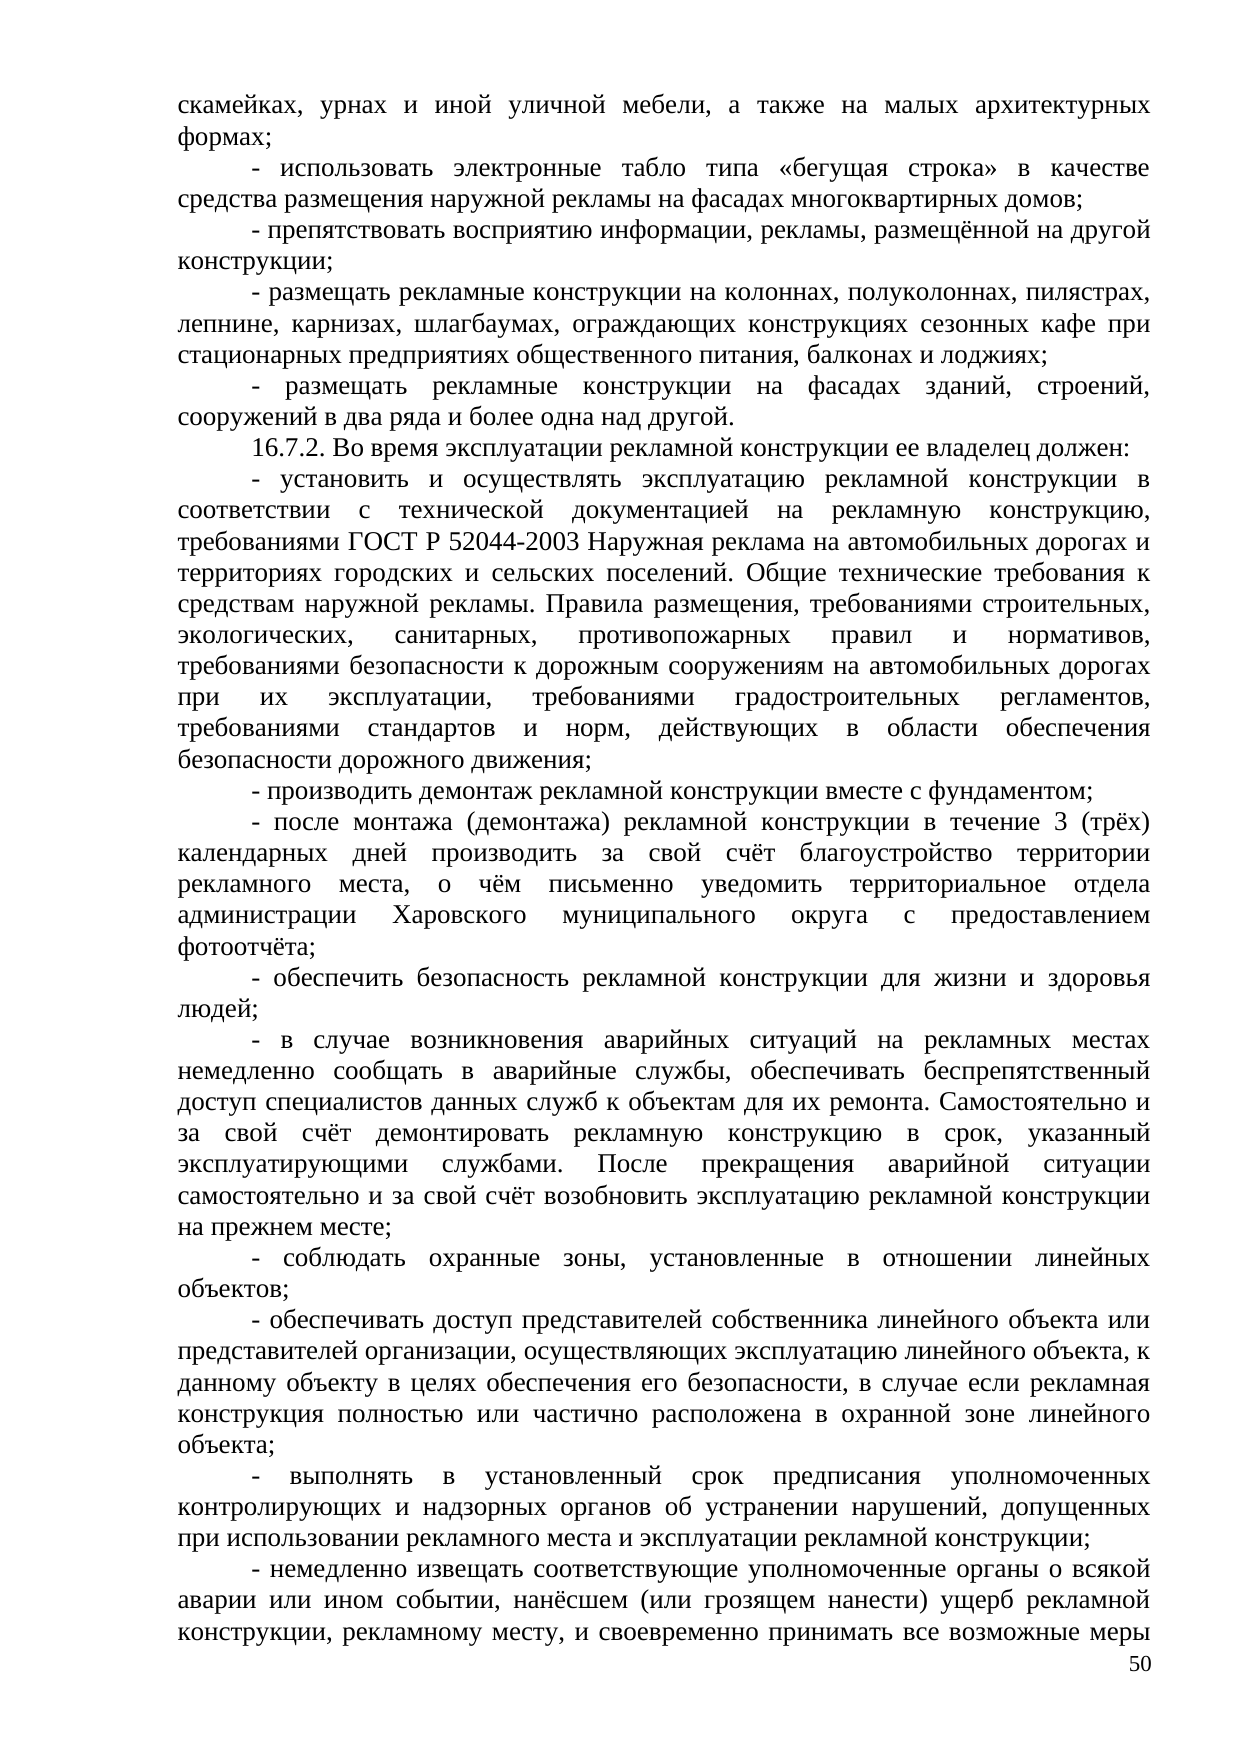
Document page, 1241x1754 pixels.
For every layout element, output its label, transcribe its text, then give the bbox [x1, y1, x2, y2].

text - размещать рекламные конструкции на фасадах зданий, строений, сооружений в два ряда и более одна над другой. [177, 369, 1152, 431]
text - обеспечить безопасность рекламной конструкции для жизни и здоровья людей; [177, 961, 1152, 1023]
text - после монтажа (демонтажа) рекламной конструкции в течение 3 (трёх) календарных дней производить за свой счёт благоустройство территории рекламного места, о чём письменно уведомить территориальное отдела администрации Харовского муниципального округа с предоставлением фотоотчёта; [177, 805, 1152, 961]
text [177, 89, 1152, 151]
text - размещать рекламные конструкции на колоннах, полуколоннах, пилястрах, лепнине, карнизах, шлагбаумах, ограждающих конструкциях сезонных кафе при стационарных предприятиях общественного питания, балконах и лоджиях; [177, 276, 1152, 369]
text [177, 1552, 1152, 1646]
text - установить и осуществлять эксплуатацию рекламной конструкции в соответствии с технической документацией на рекламную конструкцию, требованиями ГОСТ Р 52044-2003 Наружная реклама на автомобильных дорогах и территориях городских и сельских поселений. Общие технические требования к средствам наружной рекламы. Правила размещения, требованиями строительных, экологических, санитарных, противопожарных правил и нормативов, требованиями безопасности к дорожным сооружениям на автомобильных дорогах при их эксплуатации, требованиями градостроительных регламентов, требованиями стандартов и норм, действующих в области обеспечения безопасности дорожного движения; [177, 462, 1152, 774]
text - препятствовать восприятию информации, рекламы, размещённой на другой конструкции; [177, 213, 1152, 276]
text - производить демонтаж рекламной конструкции вместе с фундаментом; [177, 774, 1152, 805]
text - в случае возникновения аварийных ситуаций на рекламных местах немедленно сообщать в аварийные службы, обеспечивать беспрепятственный доступ специалистов данных служб к объектам для их ремонта. Самостоятельно и за свой счёт демонтировать рекламную конструкцию в срок, указанный эксплуатирующими службами. После прекращения аварийной ситуации самостоятельно и за свой счёт возобновить эксплуатацию рекламной конструкции на прежнем месте; [177, 1023, 1152, 1241]
text - соблюдать охранные зоны, установленные в отношении линейных объектов; [177, 1241, 1152, 1303]
text - обеспечивать доступ представителей собственника линейного объекта или представителей организации, осуществляющих эксплуатацию линейного объекта, к данному объекту в целях обеспечения его безопасности, в случае если рекламная конструкция полностью или частично расположена в охранной зоне линейного объекта; [177, 1303, 1152, 1459]
text - использовать электронные табло типа «бегущая строка» в качестве средства размещения наружной рекламы на фасадах многоквартирных домов; [177, 151, 1152, 213]
text 16.7.2. Во время эксплуатации рекламной конструкции ее владелец должен: [177, 431, 1152, 462]
text - выполнять в установленный срок предписания уполномоченных контролирующих и надзорных органов об устранении нарушений, допущенных при использовании рекламного места и эксплуатации рекламной конструкции; [177, 1459, 1152, 1552]
